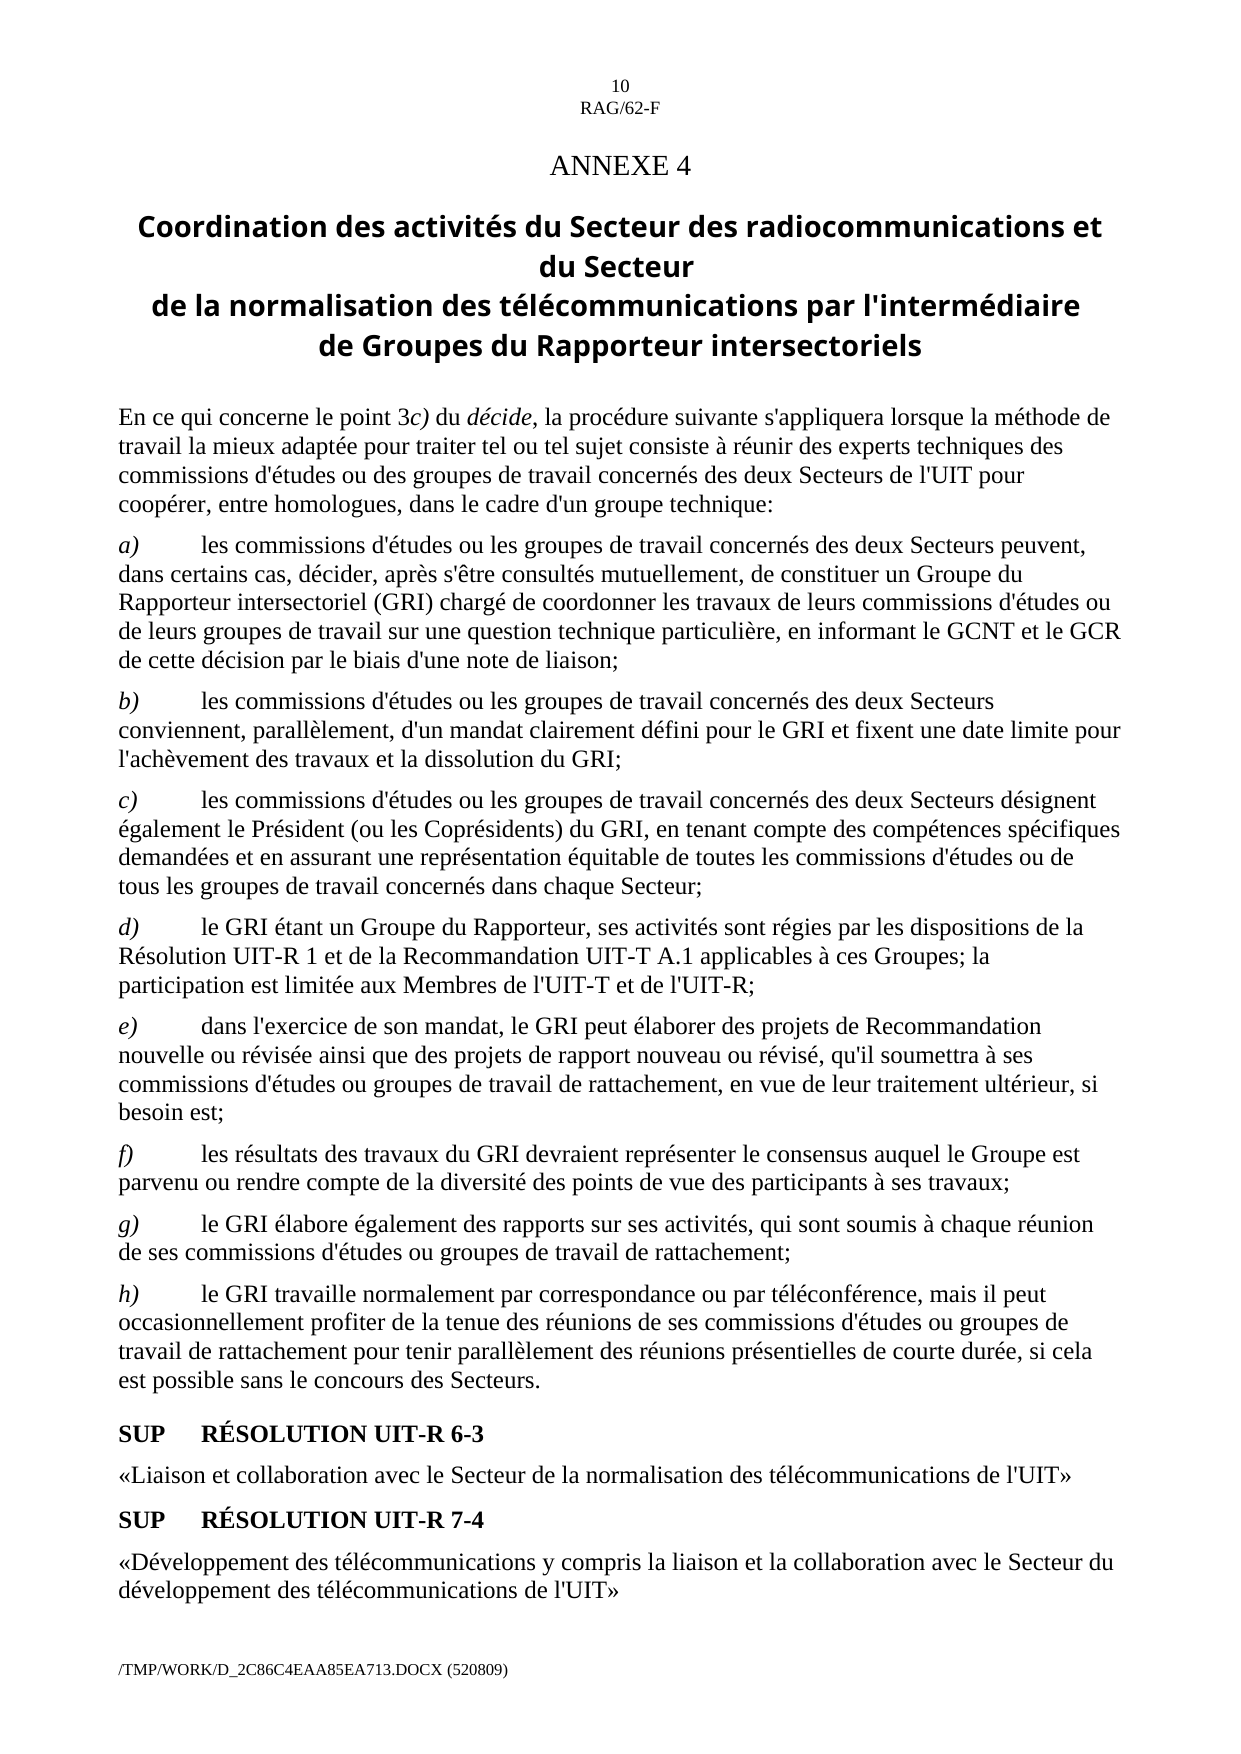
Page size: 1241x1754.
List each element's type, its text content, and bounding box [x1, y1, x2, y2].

text b) les commissions d'études ou les groupes de travail concernés des deux Secteurs conviennent, parallèlement, d'un mandat clairement défini pour le GRI et fixent une date limite pour l'achèvement des travaux et la dissolution du GRI; [118, 686, 1122, 772]
subtitle SUP RÉSOLUTION UIT-R 6-3 [118, 1419, 1122, 1447]
text d) le GRI étant un Groupe du Rapporteur, ses activités sont régies par les dispositions de la Résolution UIT-R 1 et de la Recommandation UIT-T A.1 applicables à ces Groupes; la participation est limitée aux Membres de l'UIT-T et de l'UIT-R; [118, 912, 1122, 999]
text «Développement des télécommunications y compris la liaison et la collaboration avec le Secteur du développement des télécommunications de l'UIT» [118, 1547, 1122, 1604]
title Coordination des activités du Secteur des radiocommunications et du Secteur de la normalisation des télécommunications par l'intermédiaire de Groupes du Rapporteur intersectoriels [118, 206, 1122, 365]
text c) les commissions d'études ou les groupes de travail concernés des deux Secteurs désignent également le Président (ou les Coprésidents) du GRI, en tenant compte des compétences spécifiques demandées et en assurant une représentation équitable de toutes les commissions d'études ou de tous les groupes de travail concernés dans chaque Secteur; [118, 785, 1122, 900]
text g) le GRI élabore également des rapports sur ses activités, qui sont soumis à chaque réunion de ses commissions d'études ou groupes de travail de rattachement; [118, 1209, 1122, 1266]
subtitle SUP RÉSOLUTION UIT-R 7-4 [118, 1505, 1122, 1534]
title En ce qui concerne le point 3c) du décide, la procédure suivante s'appliquera lorsque la méthode de travail la mieux adaptée pour traiter tel ou tel sujet consiste à réunir des experts techniques des commissions d'études ou des groupes de travail concernés des deux Secteurs de l'UIT pour coopérer, entre homologues, dans le cadre d'un groupe technique: [118, 402, 1122, 517]
text «Liaison et collaboration avec le Secteur de la normalisation des télécommunications de l'UIT» [118, 1460, 1122, 1489]
text e) dans l'exercice de son mandat, le GRI peut élaborer des projets de Recommandation nouvelle ou révisée ainsi que des projets de rapport nouveau ou révisé, qu'il soumettra à ses commissions d'études ou groupes de travail de rattachement, en vue de leur traitement ultérieur, si besoin est; [118, 1011, 1122, 1126]
text Annexe 4 [118, 148, 1122, 181]
text a) les commissions d'études ou les groupes de travail concernés des deux Secteurs peuvent, dans certains cas, décider, après s'être consultés mutuellement, de constituer un Groupe du Rapporteur intersectoriel (GRI) chargé de coordonner les travaux de leurs commissions d'études ou de leurs groupes de travail sur une question technique particulière, en informant le GCNT et le GCR de cette décision par le biais d'une note de liaison; [118, 530, 1122, 674]
text h) le GRI travaille normalement par correspondance ou par téléconférence, mais il peut occasionnellement profiter de la tenue des réunions de ses commissions d'études ou groupes de travail de rattachement pour tenir parallèlement des réunions présentielles de courte durée, si cela est possible sans le concours des Secteurs. [118, 1279, 1122, 1394]
text f) les résultats des travaux du GRI devraient représenter le consensus auquel le Groupe est parvenu ou rendre compte de la diversité des points de vue des participants à ses travaux; [118, 1139, 1122, 1196]
